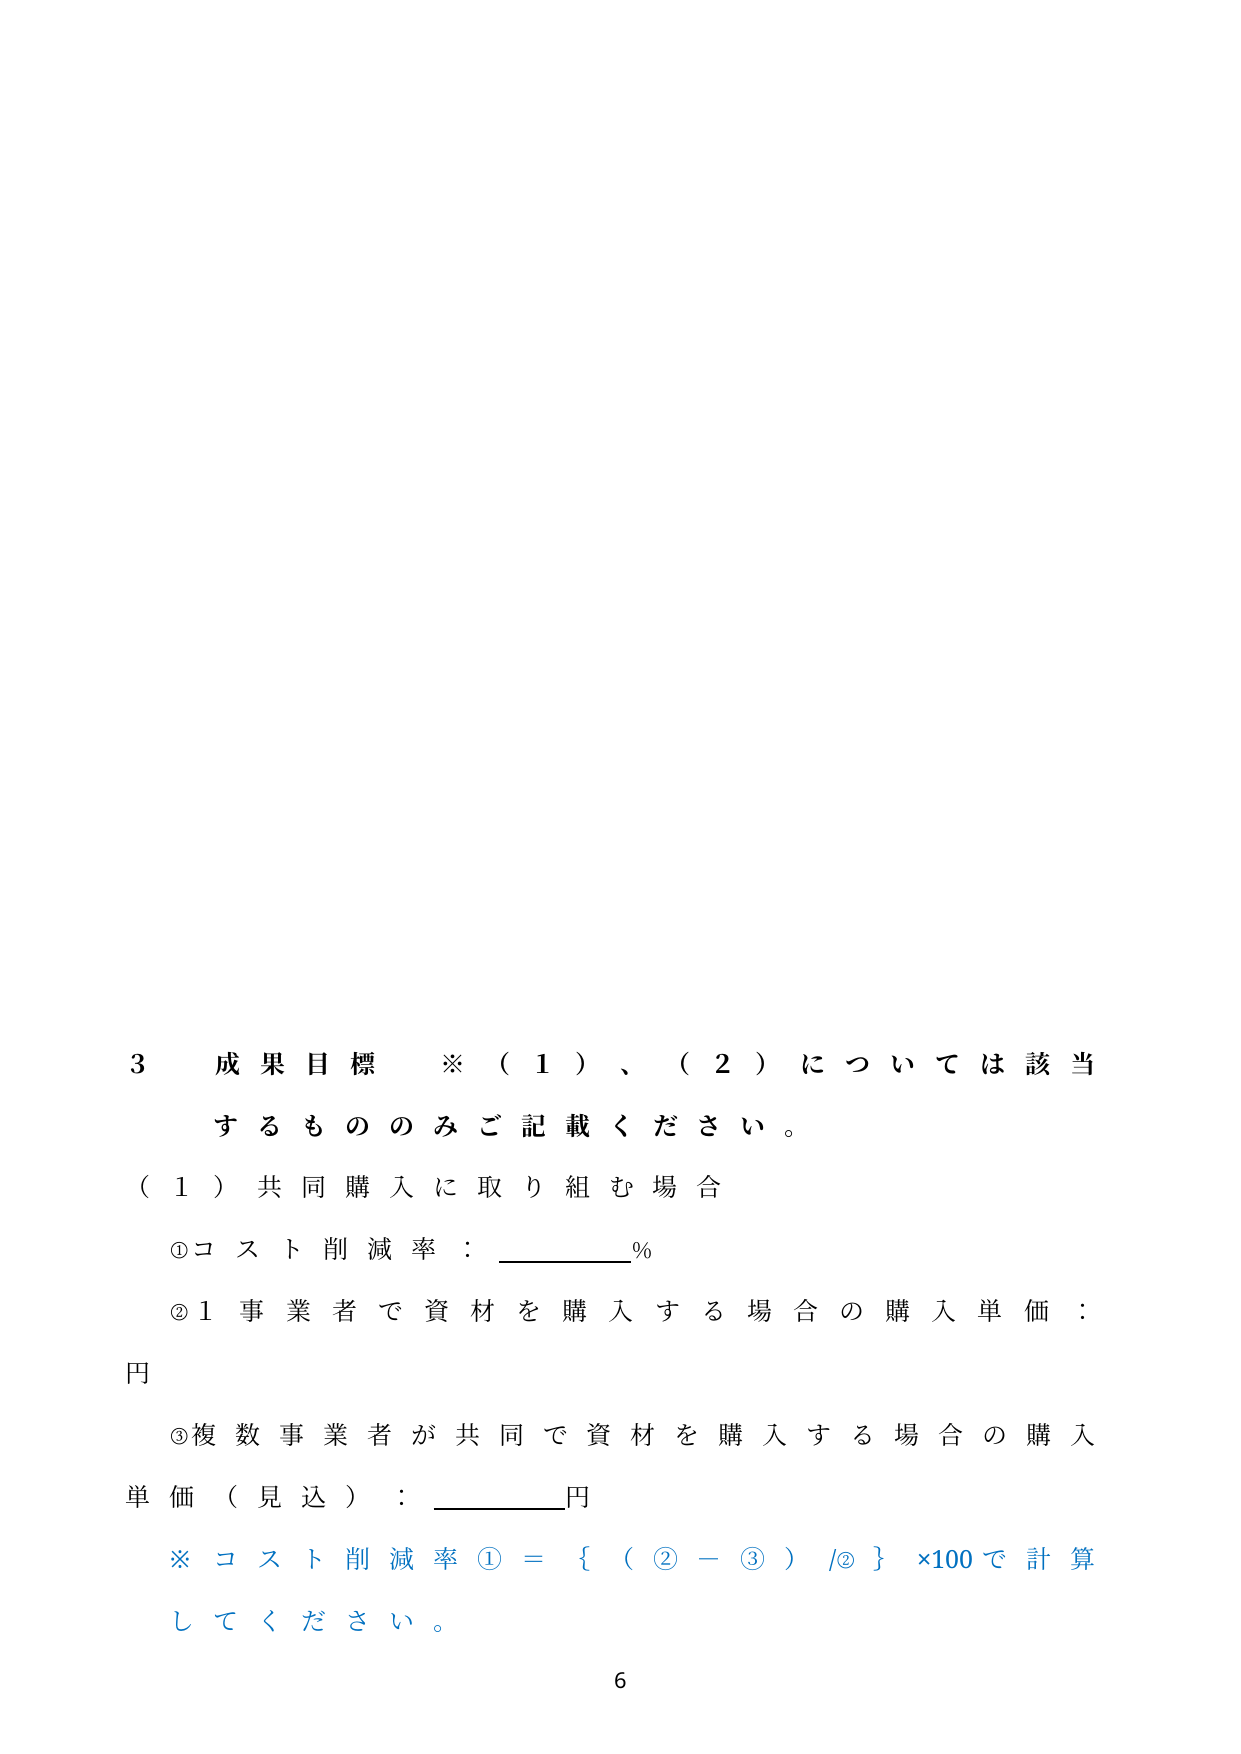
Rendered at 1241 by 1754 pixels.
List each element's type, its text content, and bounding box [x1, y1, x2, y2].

text ③複数事業者が共同で資材を購入する場合の購入単価（見込）： 円 [126, 1403, 1114, 1526]
text ②１事業者で資材を購入する場合の購入単価： 円 [126, 1279, 1114, 1403]
text ※ コスト削減率①＝｛（②－③）/②｝×100で計算してください。 [148, 1526, 1114, 1650]
text ３ 成果目標 ※（１）、（２）については該当するもののみご記載ください。 [126, 1031, 1114, 1155]
text （１）共同購入に取り組む場合 [126, 1155, 1114, 1217]
text ①コスト削減率： ％ [126, 1217, 1114, 1279]
